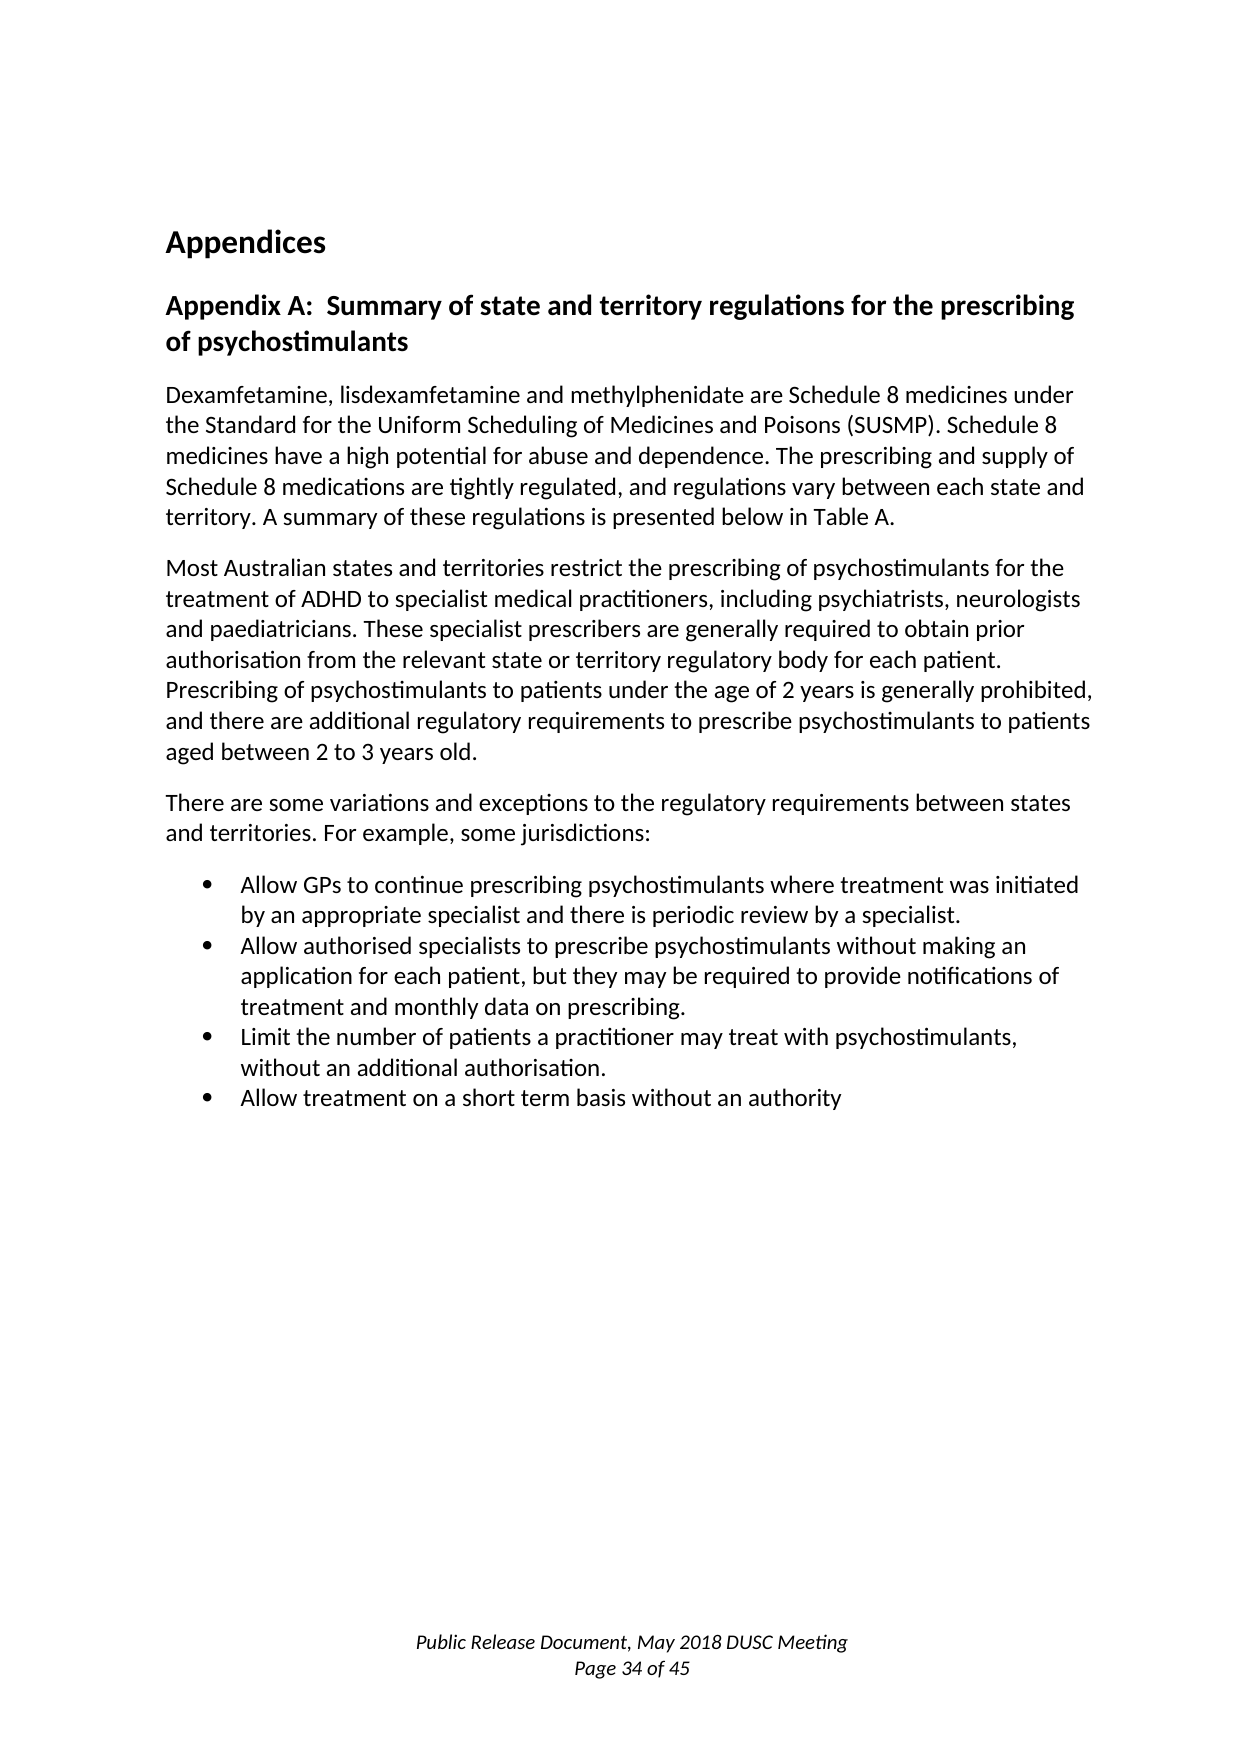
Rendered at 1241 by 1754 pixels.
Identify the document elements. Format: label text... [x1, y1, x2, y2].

text Dexamfetamine, lisdexamfetamine and methylphenidate are Schedule 8 medicines under the Standard for the Uniform Scheduling of Medicines and Poisons (SUSMP). Schedule 8 medicines have a high potential for abuse and dependence. The prescribing and supply of Schedule 8 medications are tightly regulated, and regulations vary between each state and territory. A summary of these regulations is presented below in Table A. [165, 379, 1098, 532]
subtitle Appendices [165, 221, 1098, 262]
text There are some variations and exceptions to the regulatory requirements between states and territories. For example, some jurisdictions: [165, 787, 1098, 848]
list Allow treatment on a short term basis without an authority [203, 1082, 1098, 1113]
list Limit the number of patients a practitioner may treat with psychostimulants, without an additional authorisation. [203, 1021, 1098, 1082]
subtitle Appendix A: Summary of state and territory regulations for the prescribing of psychostimulants [165, 287, 1098, 358]
list Allow authorised specialists to prescribe psychostimulants without making an application for each patient, but they may be required to provide notifications of treatment and monthly data on prescribing. [203, 930, 1098, 1021]
list Allow GPs to continue prescribing psychostimulants where treatment was initiated by an appropriate specialist and there is periodic review by a specialist. [203, 869, 1098, 930]
text Most Australian states and territories restrict the prescribing of psychostimulants for the treatment of ADHD to specialist medical practitioners, including psychiatrists, neurologists and paediatricians. These specialist prescribers are generally required to obtain prior authorisation from the relevant state or territory regulatory body for each patient. Prescribing of psychostimulants to patients under the age of 2 years is generally prohibited, and there are additional regulatory requirements to prescribe psychostimulants to patients aged between 2 to 3 years old. [165, 552, 1098, 766]
